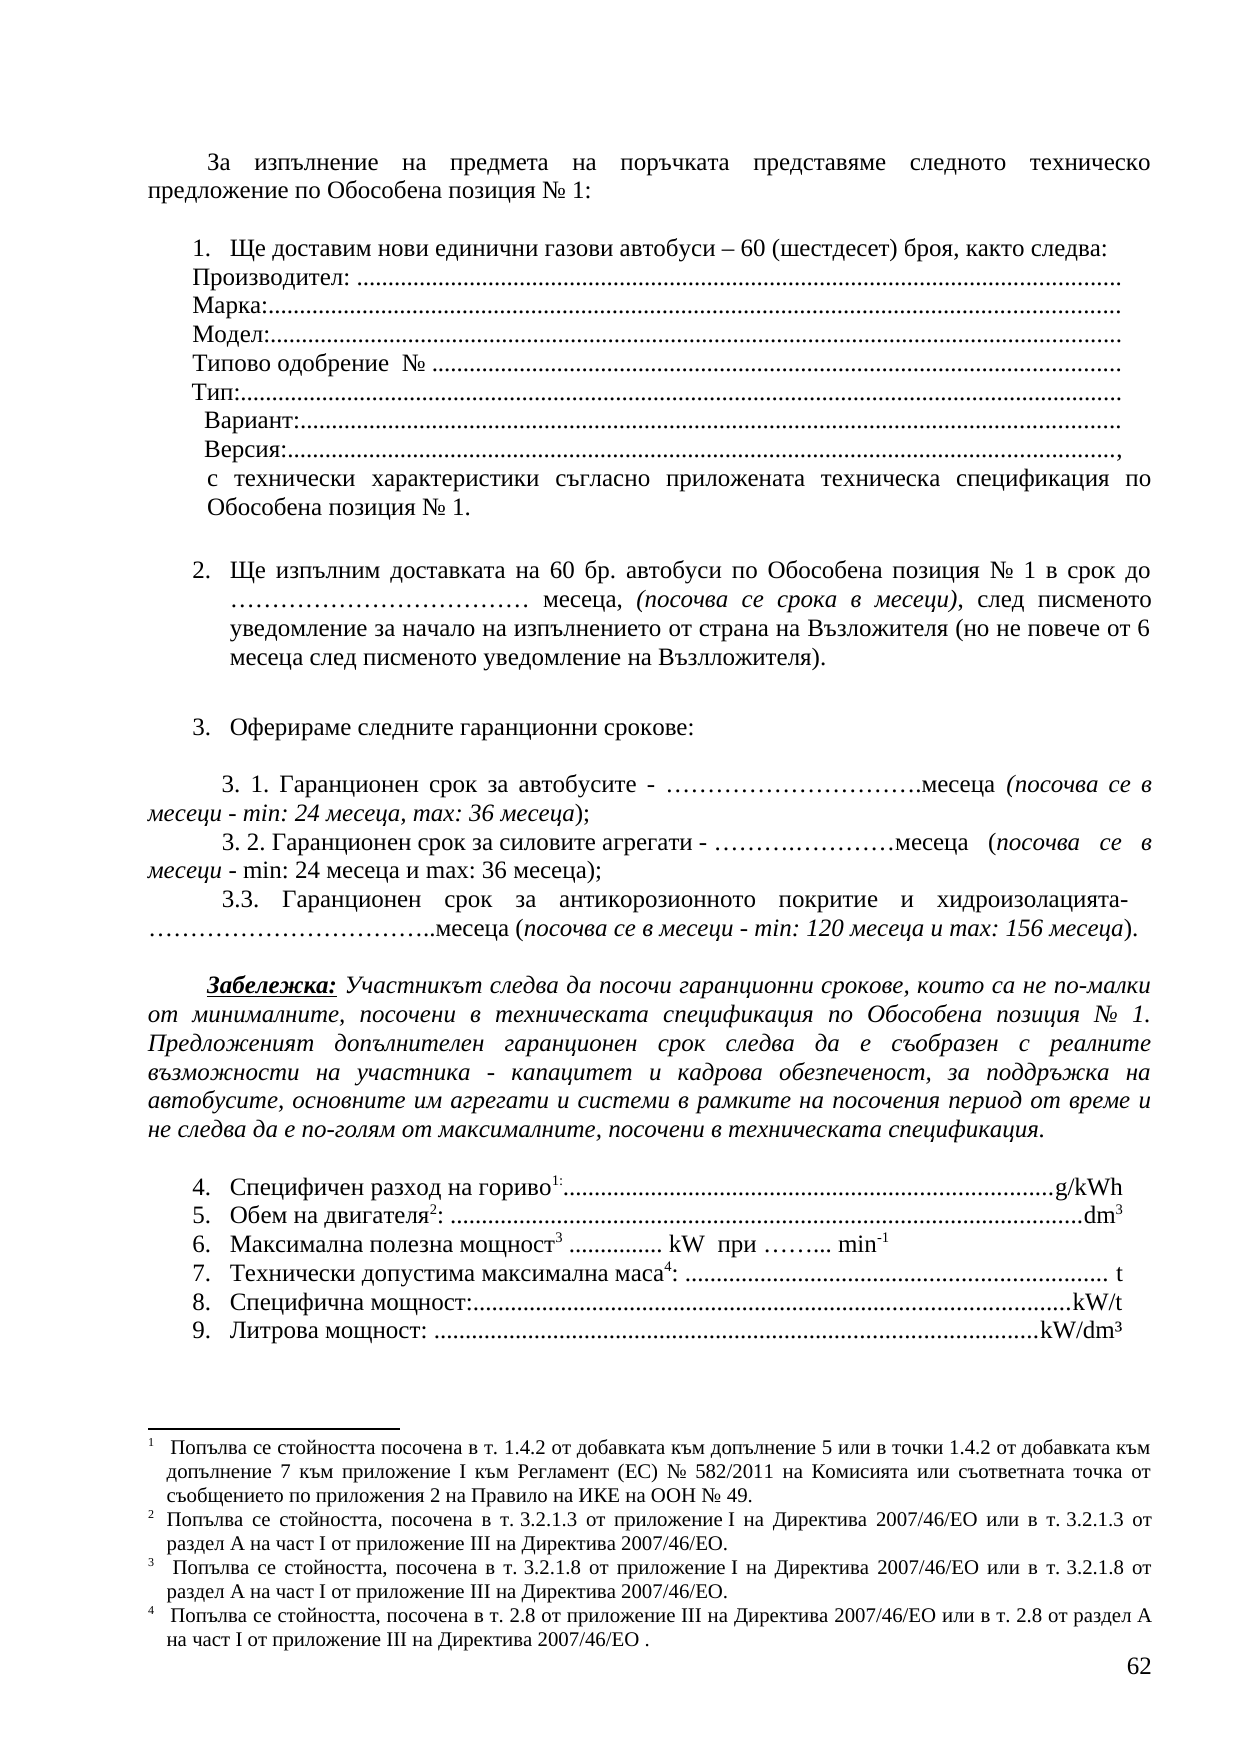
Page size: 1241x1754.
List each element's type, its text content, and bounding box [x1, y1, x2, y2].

list Специфична мощност: kW/t [192, 1287, 1152, 1316]
text Версия: , [148, 434, 1152, 463]
text Марка: [148, 291, 1152, 319]
text 3. 1. Гаранционен срок за автобусите - ………………………….месеца (посочва се в месеци - min: 24 месеца, max: 36 месеца); [148, 769, 1152, 827]
text Производител: [192, 262, 1152, 291]
text Типово одобрение № . [148, 348, 1152, 377]
list Ще доставим нови единични газови автобуси – 60 (шестдесет) броя, както следва: [192, 233, 1152, 262]
text Вариант: [148, 406, 1152, 434]
text 3. 2. Гаранционен срок за силовите агрегати - ………. …………месеца (посочва се в месеци - min: 24 месеца и max: 36 месеца); [148, 827, 1152, 884]
text с технически характеристики съгласно приложената техническа спецификация по Обособена позиция № 1. [207, 463, 1152, 521]
text За изпълнение на предмета на поръчката представяме следното техническо предложение по Обособена позиция № 1: [148, 147, 1152, 204]
list Технически допустима максимална маса: t [192, 1258, 1152, 1287]
list Литрова мощност: kW/dm³ [192, 1316, 1152, 1344]
text Забележка: Участникът следва да посочи гаранционни срокове, които са не по-малки от минималните, посочени в техническата спецификация по Обособена позиция № 1. Предложеният допълнителен гаранционен срок следва да е съобразен с реалните възможности на участника - капацитет и кадрова обезпеченост, за поддръжка на автобусите, основните им агрегати и системи в рамките на посочения период от време и не следва да е по-голям от максималните, посочени в техническата спецификация. [148, 971, 1152, 1143]
list Ще изпълним доставката на 60 бр. автобуси по Обособена позиция № 1 в срок до ……………………………… месеца, (посочва се срока в месеци), след писменото уведомление за начало на изпълнението от страна на Възложителя (но не повече от 6 месеца след писменото уведомление на Възлложителя). [192, 556, 1152, 671]
text Модел: [148, 319, 1152, 348]
list Специфичен разход на гориво: g/kWh [192, 1172, 1152, 1201]
list Обем на двигателя: dm3 [192, 1201, 1152, 1229]
text Тип: [148, 377, 1152, 406]
list Максимална полезна мощност ............... kW при ……... min-1 [192, 1229, 1152, 1258]
list Оферираме следните гаранционни срокове: [192, 712, 1152, 741]
text 3.3. Гаранционен срок за антикорозионното покритие и хидроизолацията- ……………………………..месеца (посочва се в месеци - min: 120 месеца и max: 156 месеца). [148, 884, 1152, 942]
